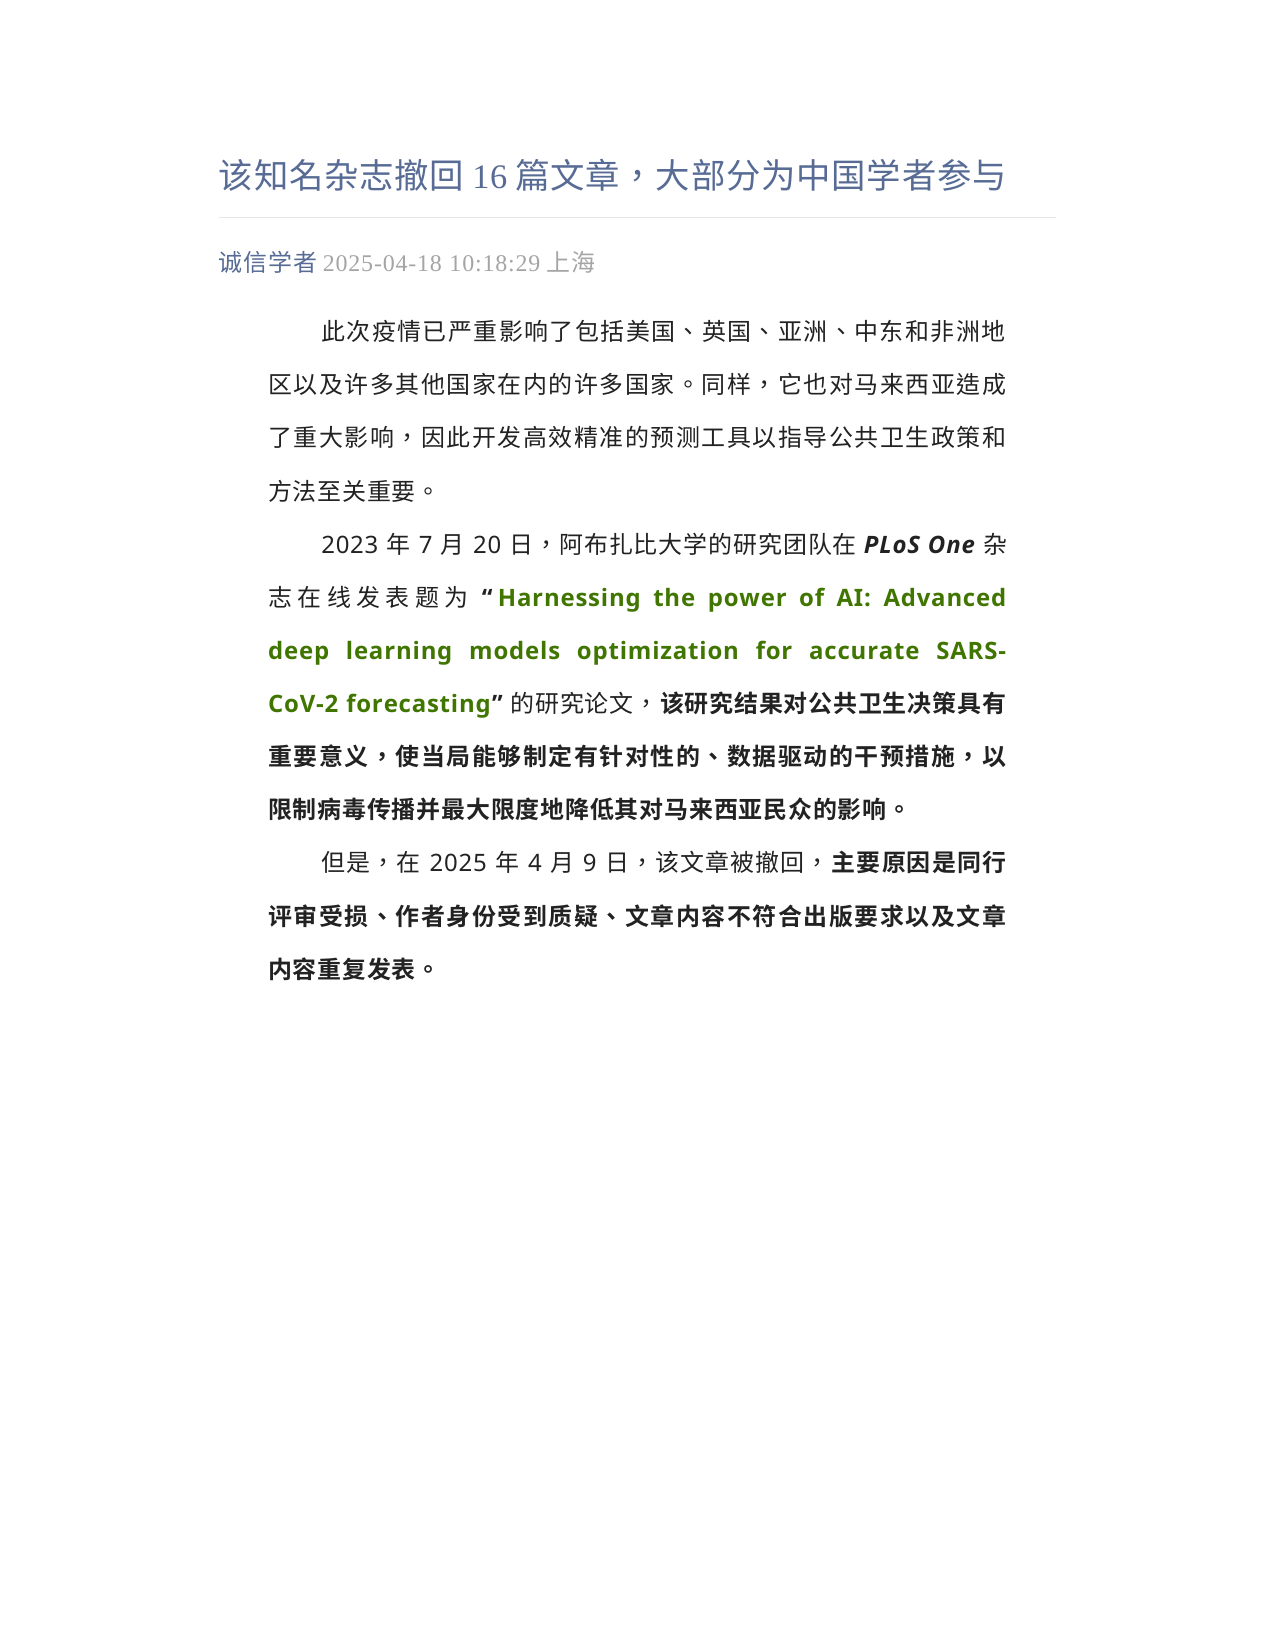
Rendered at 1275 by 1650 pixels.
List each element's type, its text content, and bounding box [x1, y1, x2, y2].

list 诚信学者2025-04-18 10:18:29上海 [219, 239, 1056, 279]
text 2023 年 7 月 20 日，阿布扎比大学的研究团队在PLoS One 杂志在线发表题为 “Harnessing the power of AI: Advanced deep learning models optimization for accurate SARS-CoV-2 forecasting” 的研究论文，该研究结果对公共卫生决策具有重要意义，使当局能够制定有针对性的、数据驱动的干预措施，以限制病毒传播并最大限度地降低其对马来西亚民众的影响。 [268, 507, 1007, 826]
text 此次疫情已严重影响了包括美国、英国、亚洲、中东和非洲地区以及许多其他国家在内的许多国家。同样，它也对马来西亚造成了重大影响，因此开发高效精准的预测工具以指导公共卫生政策和方法至关重要。 [268, 294, 1007, 507]
title 该知名杂志撤回16篇文章，大部分为中国学者参与 [219, 150, 1056, 217]
text 但是，在 2025 年 4 月 9 日，该文章被撤回，主要原因是同行评审受损、作者身份受到质疑、文章内容不符合出版要求以及文章内容重复发表。 [268, 826, 1007, 985]
